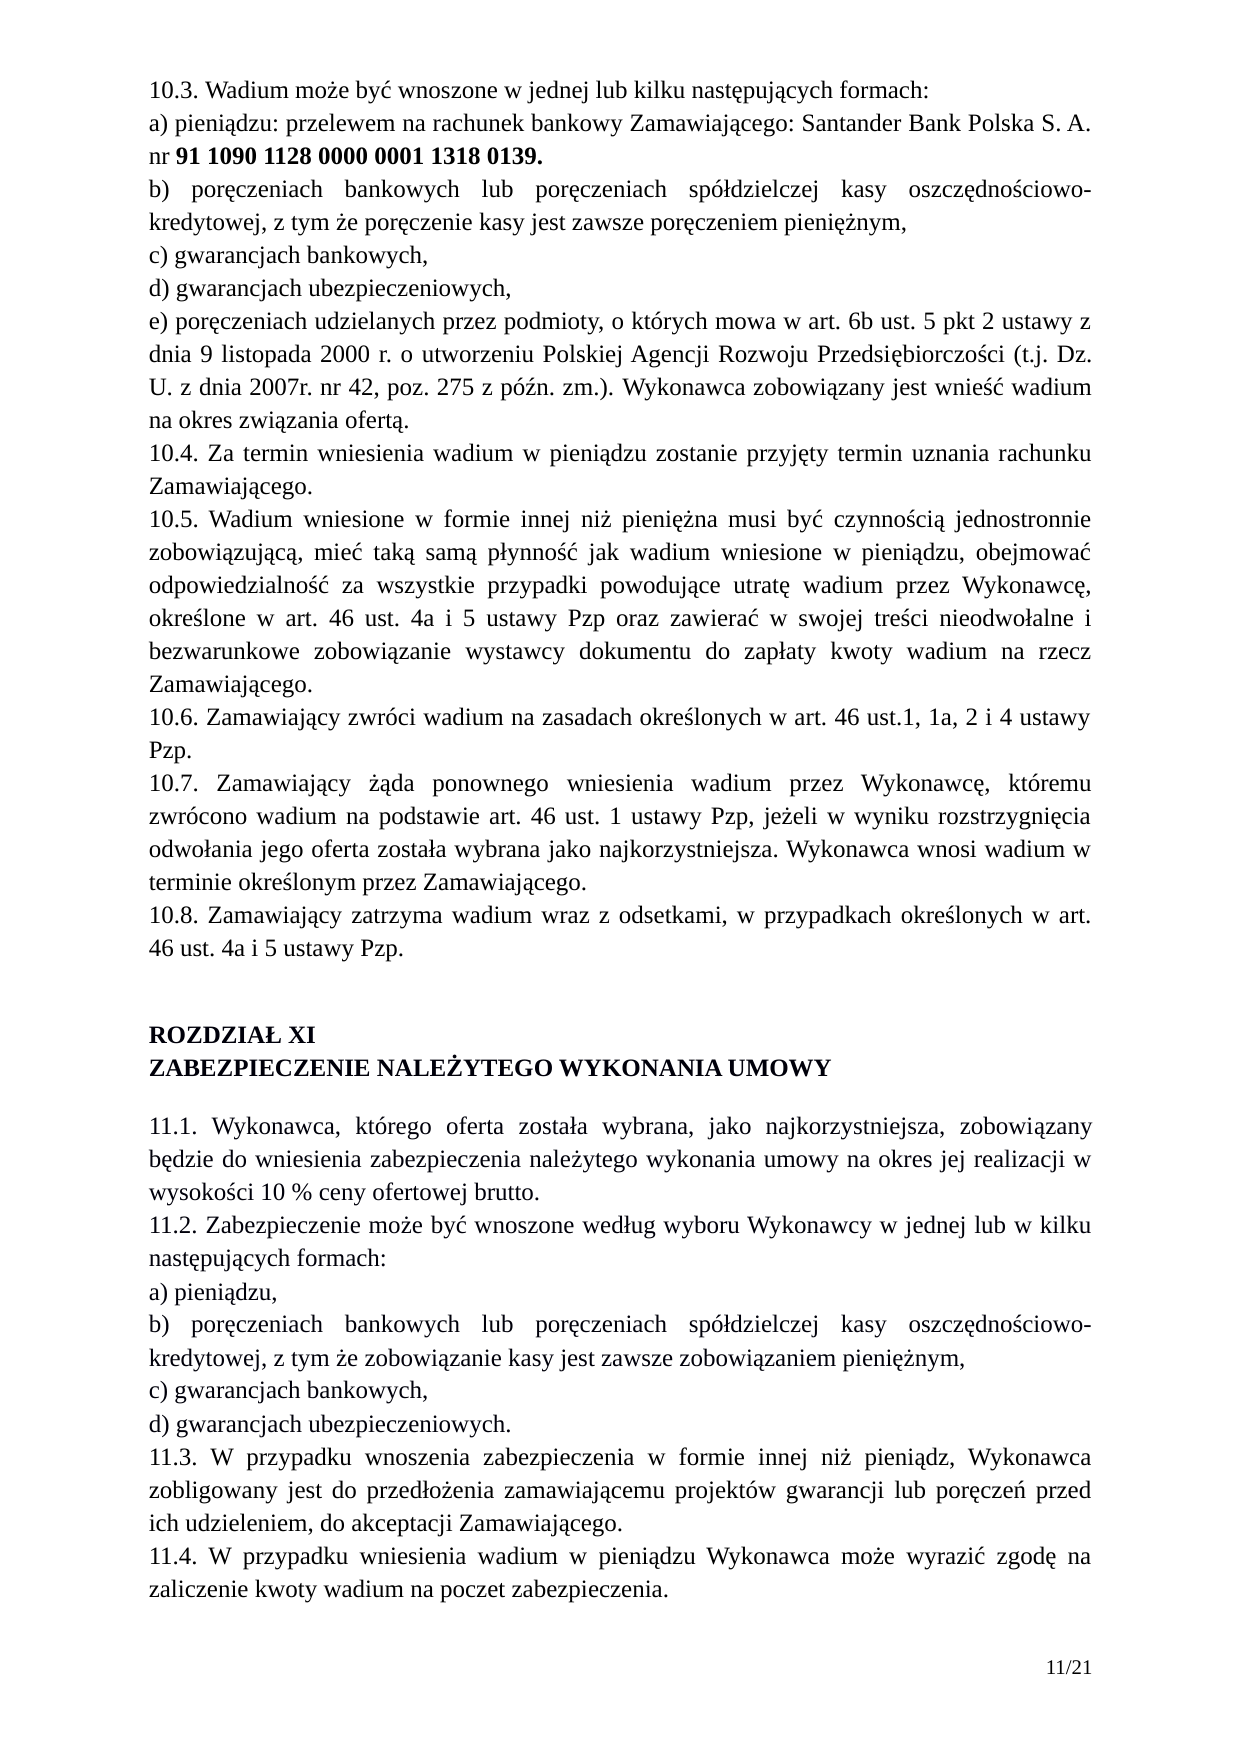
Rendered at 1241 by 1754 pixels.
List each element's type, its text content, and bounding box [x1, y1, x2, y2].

text 10.3. Wadium może być wnoszone w jednej lub kilku następujących formach: [148, 75, 1092, 104]
text d) gwarancjach ubezpieczeniowych, [148, 273, 1092, 302]
text a) pieniądzu: przelewem na rachunek bankowy Zamawiającego: Santander Bank Polska S. A. nr 91 1090 1128 0000 0001 1318 0139. [148, 108, 1092, 170]
text 10.4. Za termin wniesienia wadium w pieniądzu zostanie przyjęty termin uznania rachunku Zamawiającego. 10.5. Wadium wniesione w formie innej niż pieniężna musi być czynnością jednostronnie zobowiązującą, mieć taką samą płynność jak wadium wniesione w pieniądzu, obejmować odpowiedzialność za wszystkie przypadki powodujące utratę wadium przez Wykonawcę, określone w art. 46 ust. 4a i 5 ustawy Pzp oraz zawierać w swojej treści nieodwołalne i bezwarunkowe zobowiązanie wystawcy dokumentu do zapłaty kwoty wadium na rzecz Zamawiającego. 10.6. Zamawiający zwróci wadium na zasadach określonych w art. 46 ust.1, 1a, 2 i 4 ustawy Pzp. 10.7. Zamawiający żąda ponownego wniesienia wadium przez Wykonawcę, któremu zwrócono wadium na podstawie art. 46 ust. 1 ustawy Pzp, jeżeli w wyniku rozstrzygnięcia odwołania jego oferta została wybrana jako najkorzystniejsza. Wykonawca wnosi wadium w terminie określonym przez Zamawiającego. [148, 438, 1092, 896]
text b) poręczeniach bankowych lub poręczeniach spółdzielczej kasy oszczędnościowo-kredytowej, z tym że zobowiązanie kasy jest zawsze zobowiązaniem pieniężnym, [148, 1309, 1092, 1371]
text b) poręczeniach bankowych lub poręczeniach spółdzielczej kasy oszczędnościowo-kredytowej, z tym że poręczenie kasy jest zawsze poręczeniem pieniężnym, [148, 174, 1092, 236]
text a) pieniądzu, [148, 1277, 1092, 1305]
text c) gwarancjach bankowych, [148, 1376, 1092, 1404]
text 11.2. Zabezpieczenie może być wnoszone według wyboru Wykonawcy w jednej lub w kilku następujących formach: [148, 1211, 1092, 1272]
text 11.4. W przypadku wniesienia wadium w pieniądzu Wykonawca może wyrazić zgodę na zaliczenie kwoty wadium na poczet zabezpieczenia. [148, 1541, 1092, 1602]
text ZABEZPIECZENIE NALEŻYTEGO WYKONANIA UMOWY [148, 1053, 1092, 1082]
text ROZDZIAŁ XI [148, 1020, 1092, 1049]
text c) gwarancjach bankowych, [148, 240, 1092, 269]
text d) gwarancjach ubezpieczeniowych. [148, 1409, 1092, 1437]
text 10.8. Zamawiający zatrzyma wadium wraz z odsetkami, w przypadkach określonych w art. 46 ust. 4a i 5 ustawy Pzp. [148, 901, 1092, 962]
text 11.3. W przypadku wnoszenia zabezpieczenia w formie innej niż pieniądz, Wykonawca zobligowany jest do przedłożenia zamawiającemu projektów gwarancji lub poręczeń przed ich udzieleniem, do akceptacji Zamawiającego. [148, 1442, 1092, 1536]
text 11.1. Wykonawca, którego oferta została wybrana, jako najkorzystniejsza, zobowiązany będzie do wniesienia zabezpieczenia należytego wykonania umowy na okres jej realizacji w wysokości 10 % ceny ofertowej brutto. [148, 1111, 1092, 1206]
text e) poręczeniach udzielanych przez podmioty, o których mowa w art. 6b ust. 5 pkt 2 ustawy z dnia 9 listopada 2000 r. o utworzeniu Polskiej Agencji Rozwoju Przedsiębiorczości (t.j. Dz. U. z dnia 2007r. nr 42, poz. 275 z późn. zm.). Wykonawca zobowiązany jest wnieść wadium na okres związania ofertą. [148, 306, 1092, 434]
